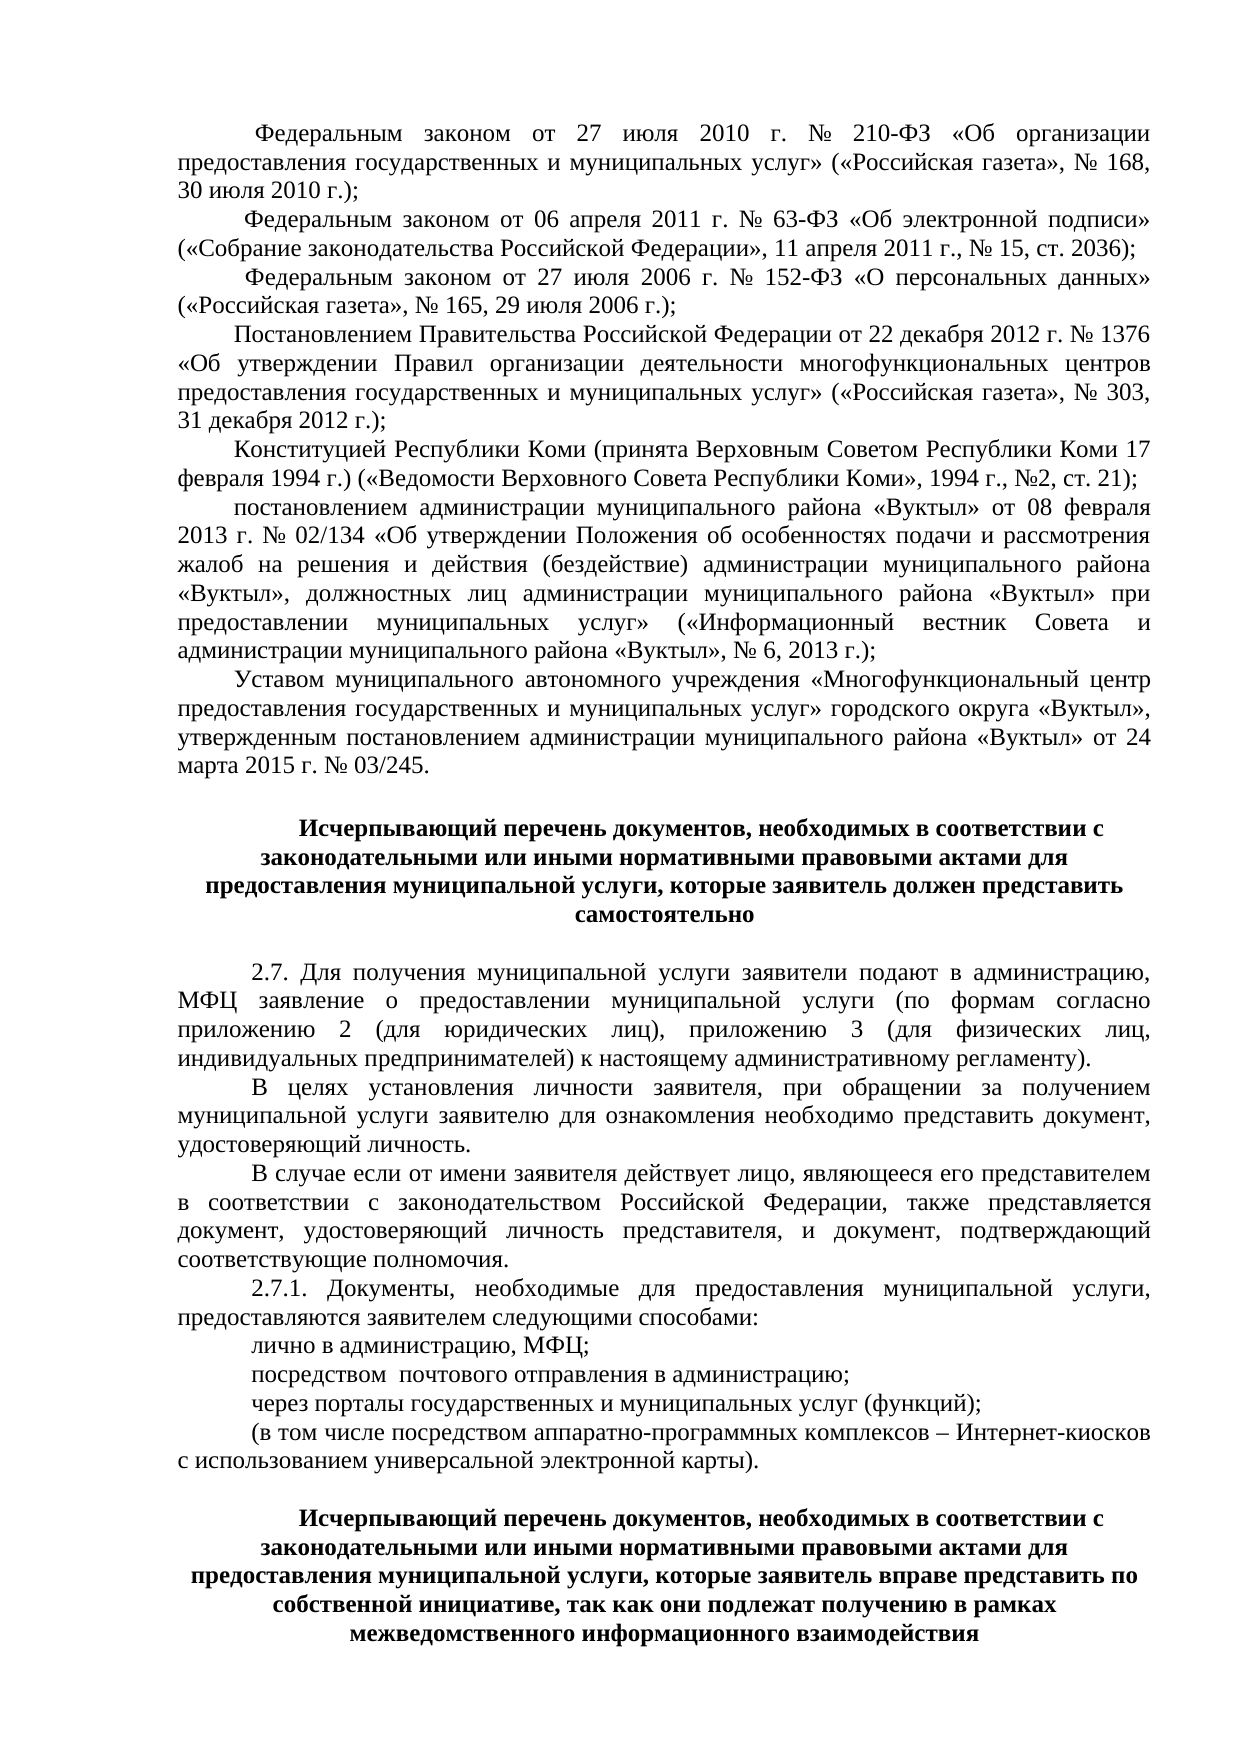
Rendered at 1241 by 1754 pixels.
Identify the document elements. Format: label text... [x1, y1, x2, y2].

text через порталы государственных и муниципальных услуг (функций); [177, 1388, 1152, 1417]
text Уставом муниципального автономного учреждения «Многофункциональный центр предоставления государственных и муниципальных услуг» городского округа «Вуктыл», утвержденным постановлением администрации муниципального района «Вуктыл» от 24 марта 2015 г. № 03/245. [177, 664, 1152, 779]
text Федеральным законом от 27 июля 2006 г. № 152-ФЗ «О персональных данных» («Российская газета», № 165, 29 июля 2006 г.); [177, 262, 1152, 319]
text Федеральным законом от 06 апреля 2011 г. № 63-ФЗ «Об электронной подписи» («Собрание законодательства Российской Федерации», 11 апреля 2011 г., № 15, ст. 2036); [177, 204, 1152, 262]
text Конституцией Республики Коми (принята Верховным Советом Республики Коми 17 февраля 1994 г.) («Ведомости Верховного Совета Республики Коми», 1994 г., №2, ст. 21); [177, 434, 1152, 492]
text Исчерпывающий перечень документов, необходимых в соответствии с законодательными или иными нормативными правовыми актами для предоставления муниципальной услуги, которые заявитель вправе представить по собственной инициативе, так как они подлежат получению в рамках межведомственного информационного взаимодействия [177, 1503, 1152, 1647]
text Федеральным законом от 27 июля 2010 г. № 210-ФЗ «Об организации предоставления государственных и муниципальных услуг» («Российская газета», № 168, 30 июля 2010 г.); [177, 118, 1152, 204]
text Постановлением Правительства Российской Федерации от 22 декабря 2012 г. № 1376 «Об утверждении Правил организации деятельности многофункциональных центров предоставления государственных и муниципальных услуг» («Российская газета», № 303, 31 декабря 2012 г.); [177, 319, 1152, 434]
text Исчерпывающий перечень документов, необходимых в соответствии с законодательными или иными нормативными правовыми актами для предоставления муниципальной услуги, которые заявитель должен представить самостоятельно [177, 813, 1152, 928]
text лично в администрацию, МФЦ; [177, 1330, 1152, 1359]
text 2.7. Для получения муниципальной услуги заявители подают в администрацию, МФЦ заявление о предоставлении муниципальной услуги (по формам согласно приложению 2 (для юридических лиц), приложению 3 (для физических лиц, индивидуальных предпринимателей) к настоящему административному регламенту). [177, 957, 1152, 1072]
text 2.7.1. Документы, необходимые для предоставления муниципальной услуги, предоставляются заявителем следующими способами: [177, 1273, 1152, 1330]
text (в том числе посредством аппаратно-программных комплексов – Интернет-киосков с использованием универсальной электронной карты). [177, 1417, 1152, 1474]
text посредством почтового отправления в администрацию; [177, 1359, 1152, 1388]
text постановлением администрации муниципального района «Вуктыл» от 08 февраля 2013 г. № 02/134 «Об утверждении Положения об особенностях подачи и рассмотрения жалоб на решения и действия (бездействие) администрации муниципального района «Вуктыл», должностных лиц администрации муниципального района «Вуктыл» при предоставлении муниципальных услуг» («Информационный вестник Совета и администрации муниципального района «Вуктыл», № 6, 2013 г.); [177, 492, 1152, 664]
text В случае если от имени заявителя действует лицо, являющееся его представителем в соответствии с законодательством Российской Федерации, также представляется документ, удостоверяющий личность представителя, и документ, подтверждающий соответствующие полномочия. [177, 1158, 1152, 1273]
text В целях установления личности заявителя, при обращении за получением муниципальной услуги заявителю для ознакомления необходимо представить документ, удостоверяющий личность. [177, 1072, 1152, 1158]
